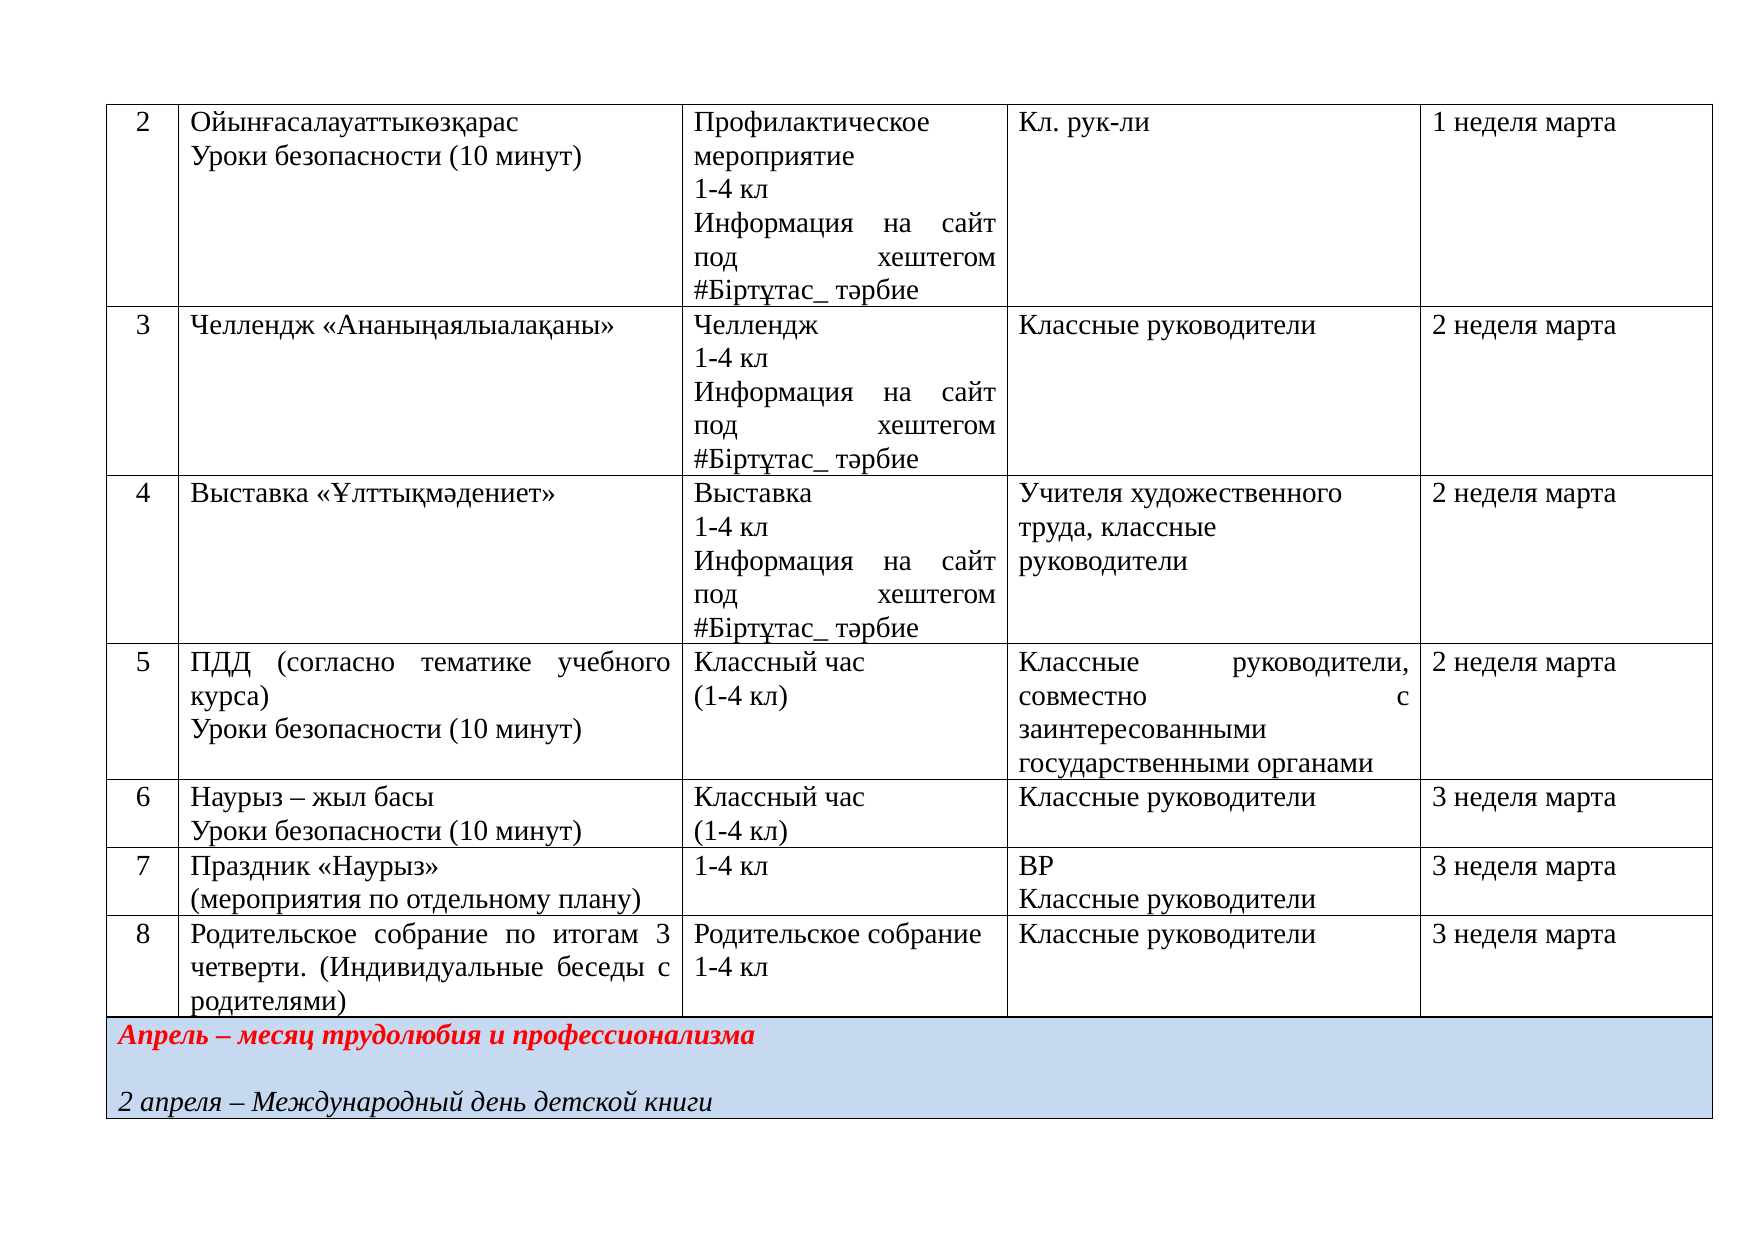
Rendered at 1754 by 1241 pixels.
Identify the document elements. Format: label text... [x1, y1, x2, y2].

table_cell 7 [107, 848, 178, 915]
table_cell Праздник «Наурыз» (мероприятия по отдельному плану) [179, 848, 682, 915]
table_cell Классные руководители, совместно с заинтересованными государственными органами [1008, 644, 1420, 778]
table_cell 3 неделя марта [1421, 848, 1712, 915]
table_cell 2 неделя марта [1421, 644, 1712, 778]
table_cell Классный час (1-4 кл) [683, 644, 1007, 778]
table_cell Выставка «Ұлттықмәдениет» [179, 476, 682, 643]
table_cell 3 неделя марта [1421, 780, 1712, 847]
table_cell 3 неделя марта [1421, 916, 1712, 1016]
table_cell Челлендж 1-4 кл Информация на сайт под хештегом #Біртұтас_ тәрбие [683, 307, 1007, 474]
table_cell Наурыз – жыл басы Уроки безопасности (10 минут) [179, 780, 682, 847]
table_cell Челлендж «Ананыңаялыалақаны» [179, 307, 682, 474]
table_cell ПДД (согласно тематике учебного курса) Уроки безопасности (10 минут) [179, 644, 682, 778]
table_cell Классный час (1-4 кл) [683, 780, 1007, 847]
table_cell 5 [107, 644, 178, 778]
table_cell Классные руководители [1008, 916, 1420, 1016]
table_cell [107, 1018, 1712, 1118]
table_cell 2 [107, 105, 178, 306]
table_cell Родительское собрание по итогам 3 четверти. (Индивидуальные беседы с родителями) [179, 916, 682, 1016]
table_cell Ойынғасалауаттыкөзқарас Уроки безопасности (10 минут) [179, 105, 682, 306]
table_cell 2 неделя марта [1421, 476, 1712, 643]
table_cell 3 [107, 307, 178, 474]
table_cell Классные руководители [1008, 780, 1420, 847]
table_cell 6 [107, 780, 178, 847]
table_cell Кл. рук-ли [1008, 105, 1420, 306]
table_cell 2 неделя марта [1421, 307, 1712, 474]
table_cell Учителя художественного труда, классные руководители [1008, 476, 1420, 643]
table_cell ВР Классные руководители [1008, 848, 1420, 915]
table_cell 8 [107, 916, 178, 1016]
table_cell 1-4 кл [683, 848, 1007, 915]
table_cell Родительское собрание 1-4 кл [683, 916, 1007, 1016]
table_cell 1 неделя марта [1421, 105, 1712, 306]
table_cell Классные руководители [1008, 307, 1420, 474]
table_cell Выставка 1-4 кл Информация на сайт под хештегом #Біртұтас_ тәрбие [683, 476, 1007, 643]
table_cell Профилактическое мероприятие 1-4 кл Информация на сайт под хештегом #Біртұтас_ тәрбие [683, 105, 1007, 306]
table_cell 4 [107, 476, 178, 643]
